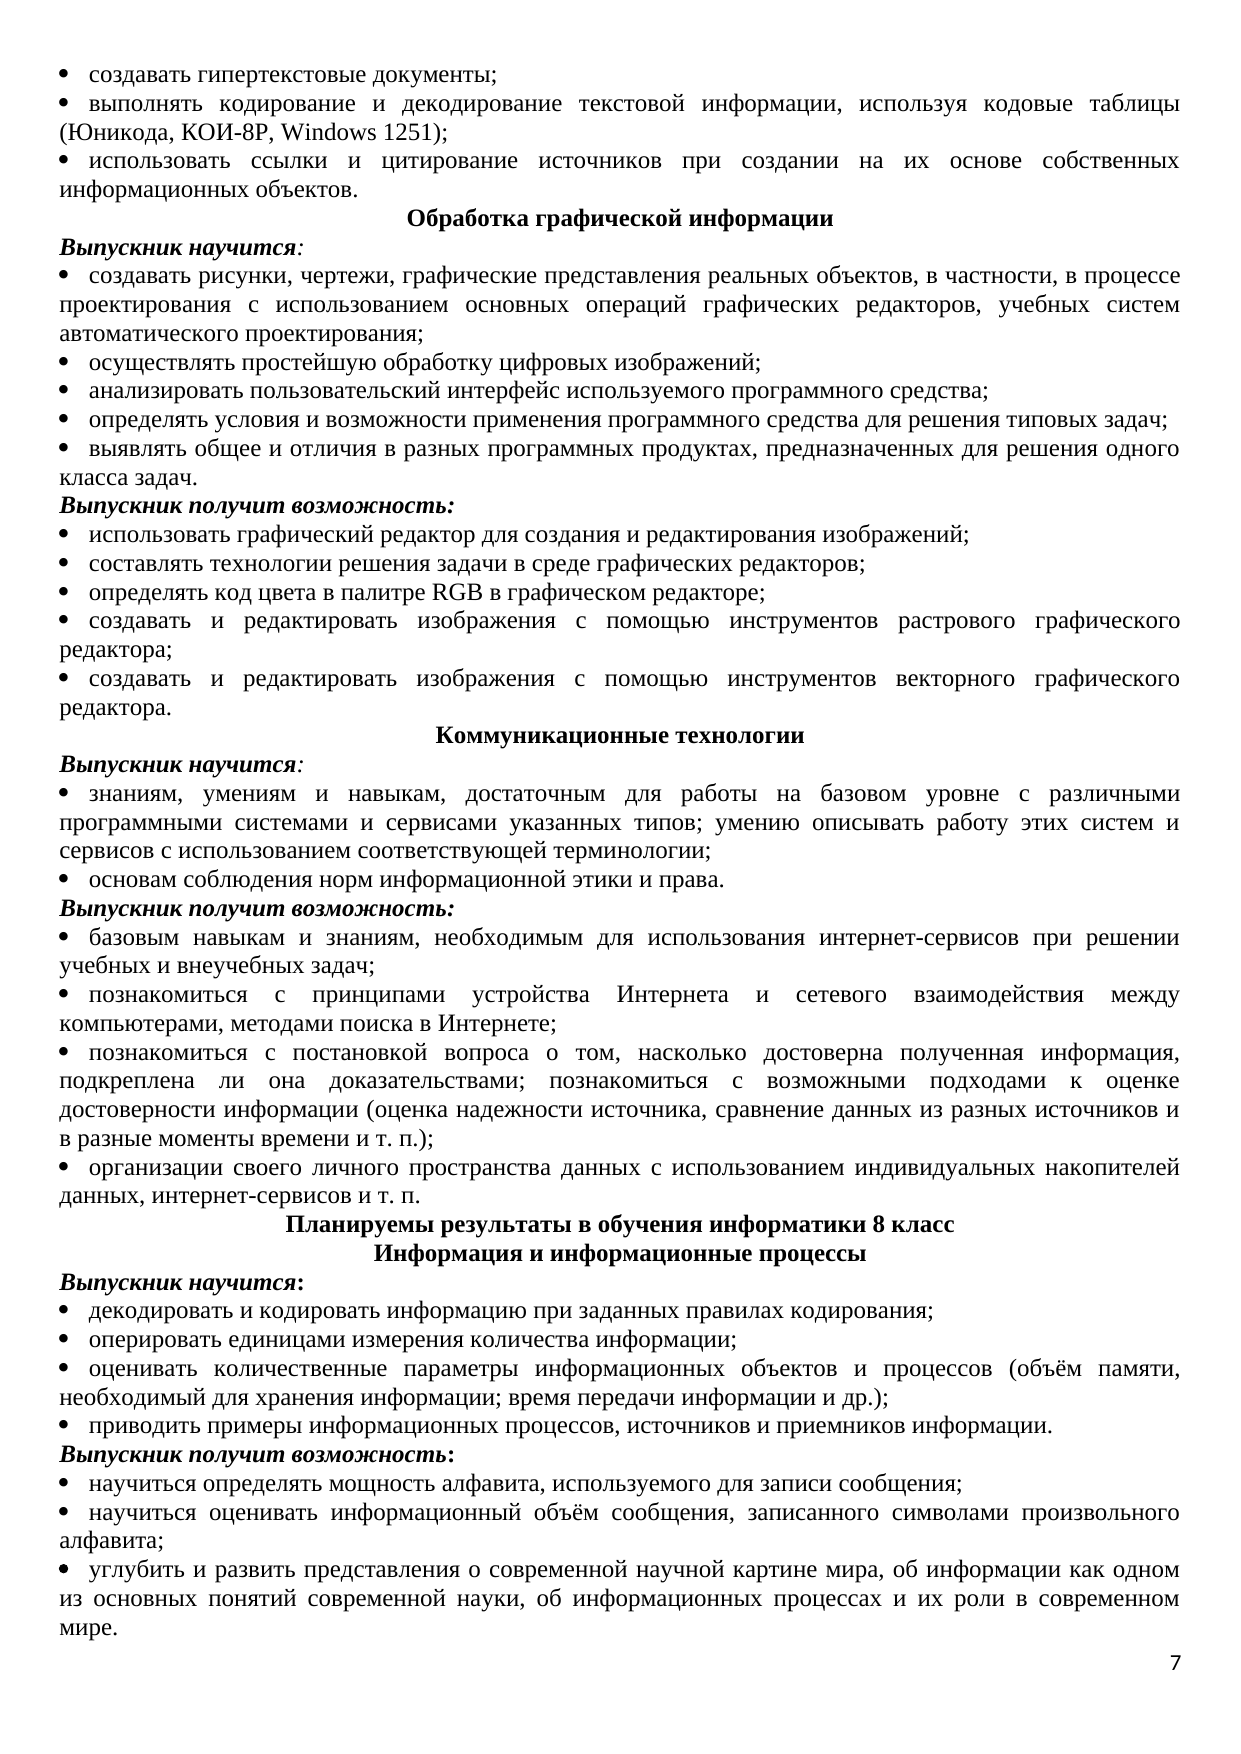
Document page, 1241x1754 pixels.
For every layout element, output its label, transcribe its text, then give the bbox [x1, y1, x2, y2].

list использовать ссылки и цитирование источников при создании на их основе собственных информационных объектов. [59, 145, 1181, 203]
list базовым навыкам и знаниям, необходимым для использования интернет-сервисов при решении учебных и внеучебных задач; [59, 922, 1181, 979]
list создавать и редактировать изображения с помощью инструментов растрового графического редактора; [59, 605, 1181, 663]
text Выпускник научится: [59, 749, 1181, 778]
list определять условия и возможности применения программного средства для решения типовых задач; [59, 404, 1181, 433]
list углубить и развить представления о современной научной картине мира, об информации как одном из основных понятий современной науки, об информационных процессах и их роли в современном мире. [59, 1554, 1181, 1640]
text Коммуникационные технологии [59, 720, 1181, 749]
list создавать и редактировать изображения с помощью инструментов векторного графического редактора. [59, 663, 1181, 720]
list организации своего личного пространства данных с использованием индивидуальных накопителей данных, интернет-сервисов и т. п. [59, 1152, 1181, 1209]
text Планируемы результаты в обучения информатики 8 класс [59, 1209, 1181, 1238]
list основам соблюдения норм информационной этики и права. [59, 864, 1181, 893]
list оперировать единицами измерения количества информации; [59, 1324, 1181, 1353]
list составлять технологии решения задачи в среде графических редакторов; [59, 548, 1181, 577]
list определять код цвета в палитре RGB в графическом редакторе; [59, 577, 1181, 605]
list осуществлять простейшую обработку цифровых изображений; [59, 347, 1181, 375]
list выполнять кодирование и декодирование текстовой информации, используя кодовые таблицы (Юникода, КОИ-8Р, Windows 1251); [59, 88, 1181, 145]
list приводить примеры информационных процессов, источников и приемников информации. [59, 1410, 1181, 1439]
text Выпускник получит возможность: [59, 490, 1181, 519]
text Выпускник получит возможность: [59, 893, 1181, 922]
list использовать графический редактор для создания и редактирования изображений; [59, 519, 1181, 548]
text Обработка графической информации [59, 203, 1181, 232]
list знаниям, умениям и навыкам, достаточным для работы на базовом уровне с различными программными системами и сервисами указанных типов; умению описывать работу этих систем и сервисов с использованием соответствующей терминологии; [59, 778, 1181, 864]
text Выпускник получит возможность: [59, 1439, 1181, 1468]
list познакомиться с принципами устройства Интернета и сетевого взаимодействия между компьютерами, методами поиска в Интернете; [59, 979, 1181, 1037]
list оценивать количественные параметры информационных объектов и процессов (объём памяти, необходимый для хранения информации; время передачи информации и др.); [59, 1353, 1181, 1410]
text Выпускник научится: [59, 232, 1181, 260]
list научиться определять мощность алфавита, используемого для записи сообщения; [59, 1468, 1181, 1497]
list создавать гипертекстовые документы; [59, 59, 1181, 88]
list анализировать пользовательский интерфейс используемого программного средства; [59, 375, 1181, 404]
list создавать рисунки, чертежи, графические представления реальных объектов, в частности, в процессе проектирования с использованием основных операций графических редакторов, учебных систем автоматического проектирования; [59, 260, 1181, 347]
list познакомиться с постановкой вопроса о том, насколько достоверна полученная информация, подкреплена ли она доказательствами; познакомиться с возможными подходами к оценке достоверности информации (оценка надежности источника, сравнение данных из разных источников и в разные моменты времени и т. п.); [59, 1037, 1181, 1152]
list выявлять общее и отличия в разных программных продуктах, предназначенных для решения одного класса задач. [59, 433, 1181, 490]
text Выпускник научится: [59, 1267, 1181, 1295]
list научиться оценивать информационный объём сообщения, записанного символами произвольного алфавита; [59, 1497, 1181, 1554]
text Информация и информационные процессы [59, 1238, 1181, 1267]
list декодировать и кодировать информацию при заданных правилах кодирования; [59, 1295, 1181, 1324]
